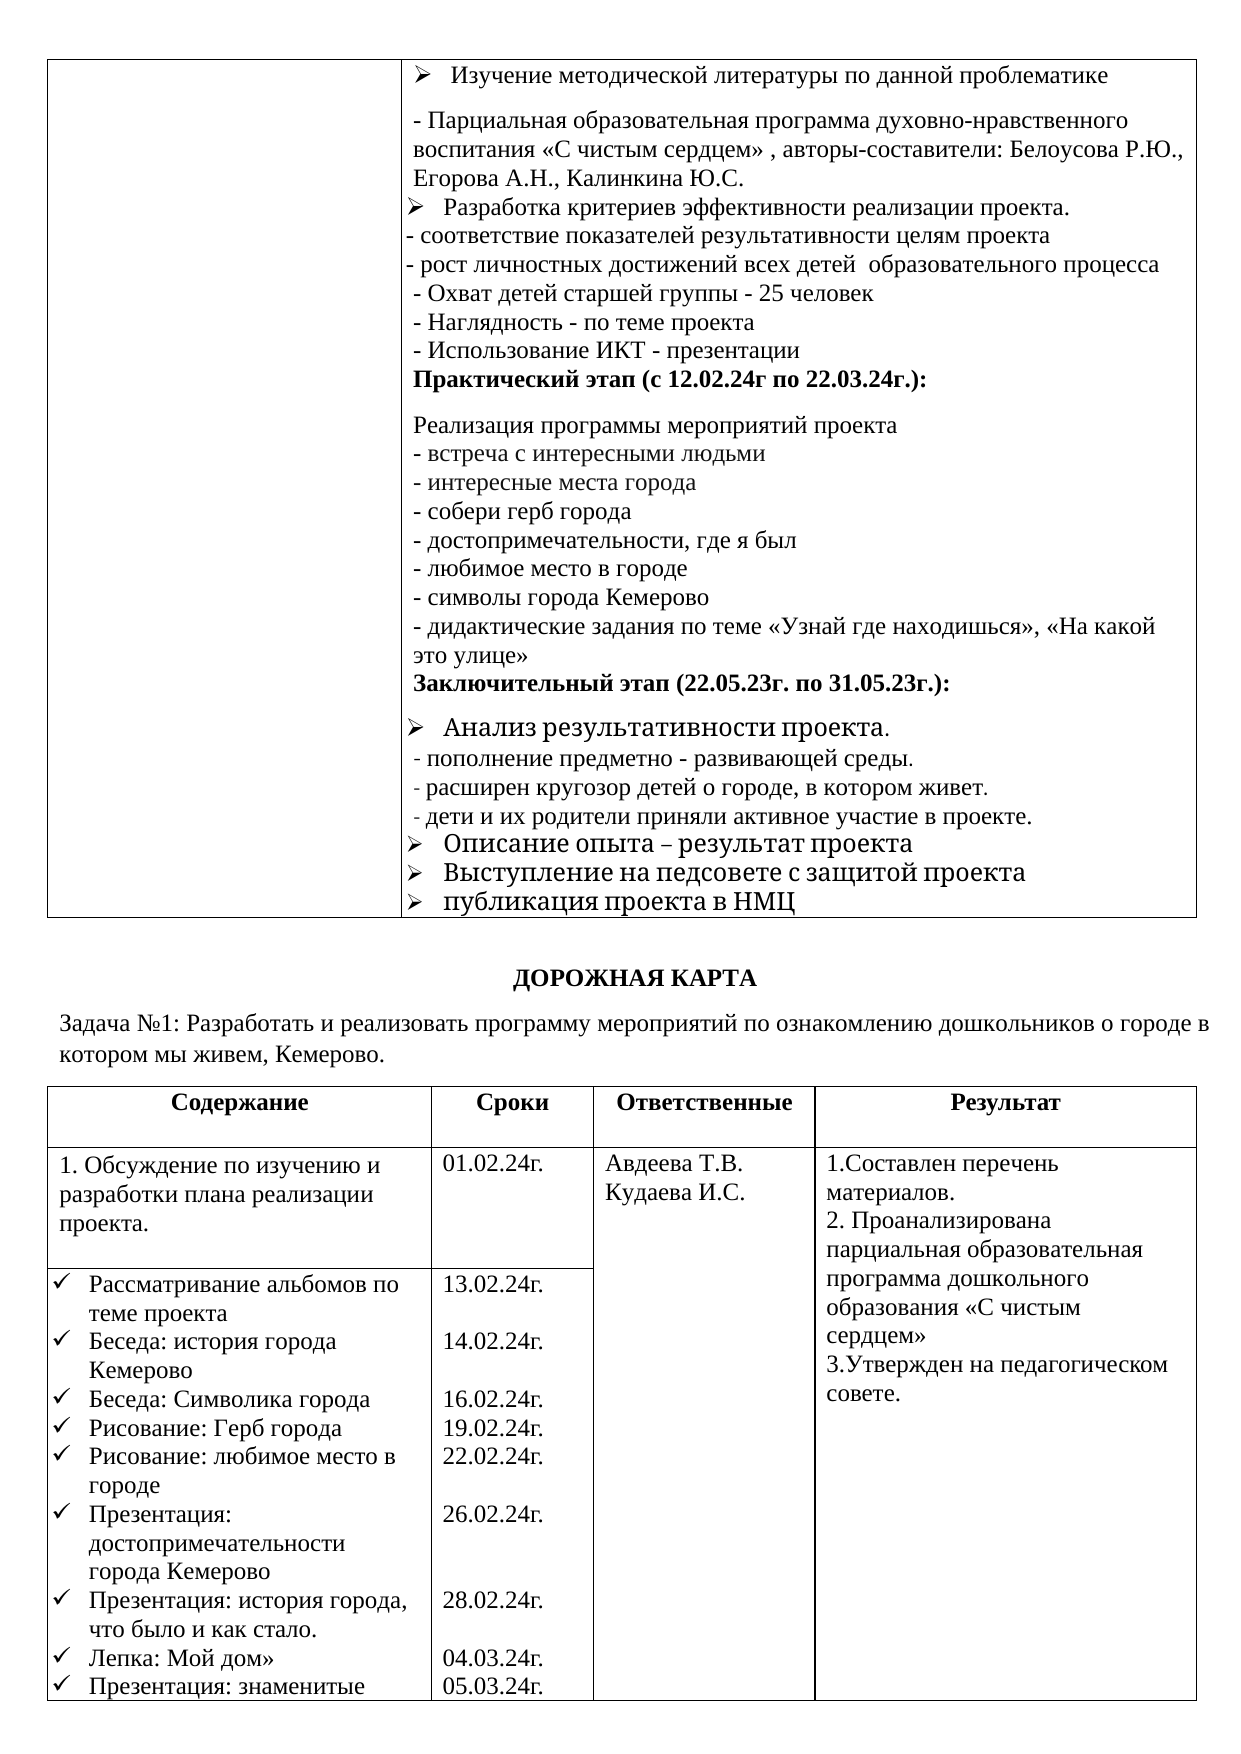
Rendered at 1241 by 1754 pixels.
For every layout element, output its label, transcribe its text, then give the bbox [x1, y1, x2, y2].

table_header Результат [816, 1087, 1196, 1147]
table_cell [48, 1269, 431, 1700]
table_header Сроки [432, 1087, 593, 1147]
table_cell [402, 60, 1196, 917]
table_header Содержание [48, 1087, 431, 1147]
text Задача №1: Разработать и реализовать программу мероприятий по ознакомлению дошкольников о городе в котором мы живем, Кемерово. [59, 1008, 1211, 1068]
text ДОРОЖНАЯ КАРТА [59, 963, 1211, 992]
table_cell 01.02.24г. [432, 1148, 593, 1268]
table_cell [432, 1269, 593, 1700]
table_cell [48, 60, 401, 917]
table_cell 1. Обсуждение по изучению и разработки плана реализации проекта. [48, 1148, 431, 1268]
table_cell Авдеева Т.В. Кудаева И.С. [594, 1148, 814, 1700]
table_header Ответственные [594, 1087, 814, 1147]
table_cell 1.Составлен перечень материалов. 2. Проанализирована парциальная образовательная программа дошкольного образования «С чистым сердцем» 3.Утвержден на педагогическом совете. [816, 1148, 1196, 1700]
